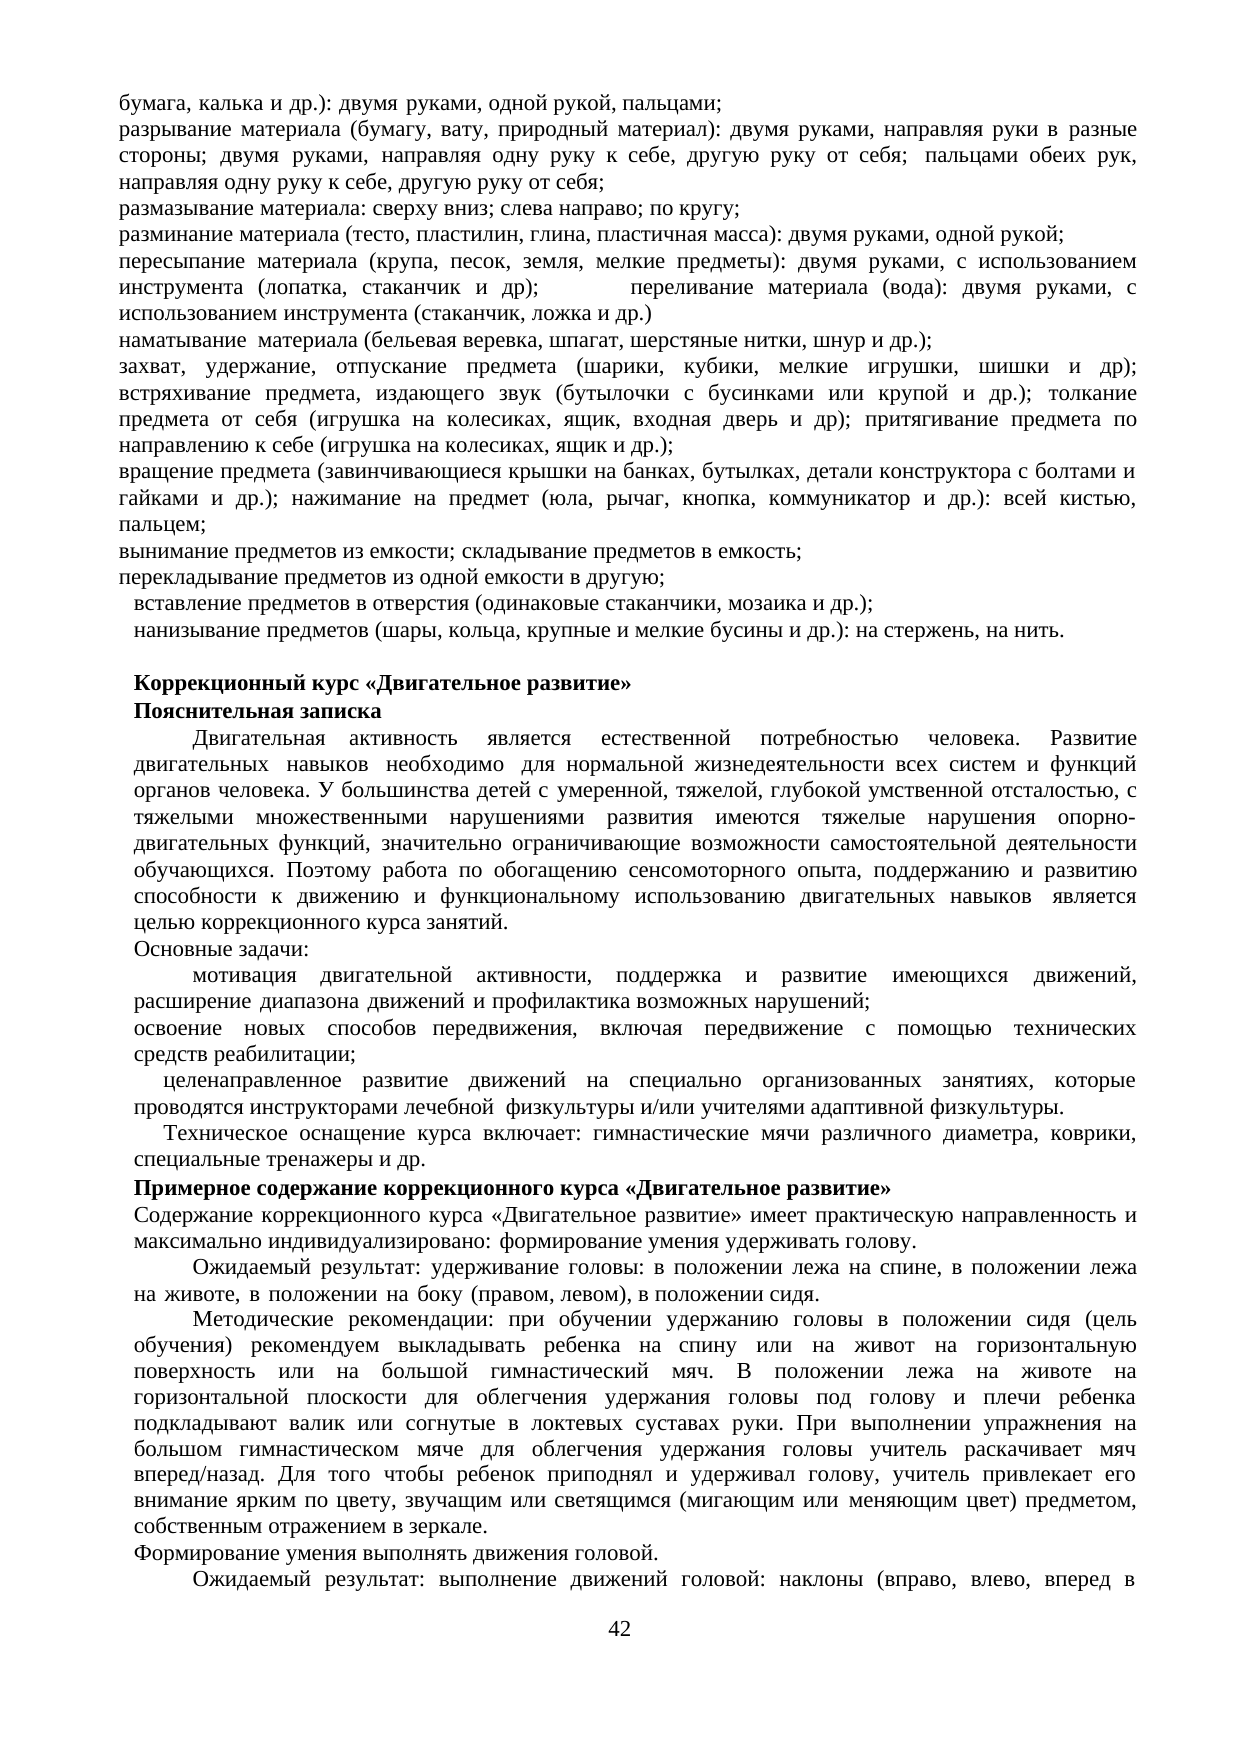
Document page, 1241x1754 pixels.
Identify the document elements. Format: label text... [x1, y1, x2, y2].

text Пояснительная записка [133, 695, 1137, 724]
text Формирование умения выполнять движения головой. [133, 1539, 1137, 1565]
text вращение предмета (завинчивающиеся крышки на банках, бутылках, детали конструктора с болтами и гайками и др.); нажимание на предмет (юла, рычаг, кнопка, коммуникатор и др.): всей кистью, пальцем; [119, 458, 1137, 537]
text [119, 89, 1137, 115]
text мотивация двигательной активности, поддержка и развитие имеющихся движений, расширение диапазона движений и профилактика возможных нарушений; [133, 961, 1137, 1014]
text целенаправленное развитие движений на специально организованных занятиях, которые проводятся инструкторами лечебной физкультуры и/или учителями адаптивной физкультуры. [133, 1066, 1137, 1119]
text Методические рекомендации: при обучении удержанию головы в положении сидя (цель обучения) рекомендуем выкладывать ребенка на спину или на живот на горизонтальную поверхность или на большой гимнастический мяч. В положении лежа на животе на горизонтальной плоскости для облегчения удержания головы под голову и плечи ребенка подкладывают валик или согнутые в локтевых суставах руки. При выполнении упражнения на большом гимнастическом мяче для облегчения удержания головы учитель раскачивает мяч вперед/назад. Для того чтобы ребенок приподнял и удерживал голову, учитель привлекает его внимание ярким по цвету, звучащим или светящимся (мигающим или меняющим цвет) предметом, собственным отражением в зеркале. [133, 1306, 1137, 1538]
text Техническое оснащение курса включает: гимнастические мячи различного диаметра, коврики, специальные тренажеры и др. [133, 1119, 1137, 1172]
text нанизывание предметов (шары, кольца, крупные и мелкие бусины и др.): на стержень, на нить. [133, 616, 1137, 642]
text Содержание коррекционного курса «Двигательное развитие» имеет практическую направленность и максимально индивидуализировано: формирование умения удерживать голову. [133, 1201, 1137, 1253]
text разминание материала (тесто, пластилин, глина, пластичная масса): двумя руками, одной рукой; [119, 220, 1137, 247]
text разрывание материала (бумагу, вату, природный материал): двумя руками, направляя руки в разные стороны; двумя руками, направляя одну руку к себе, другую руку от себя; пальцами обеих рук, направляя одну руку к себе, другую руку от себя; [119, 115, 1137, 194]
text Двигательная активность является естественной потребностью человека. Развитие двигательных навыков необходимо для нормальной жизнедеятельности всех систем и функций органов человека. У большинства детей с умеренной, тяжелой, глубокой умственной отсталостью, с тяжелыми множественными нарушениями развития имеются тяжелые нарушения опорно-двигательных функций, значительно ограничивающие возможности самостоятельной деятельности обучающихся. Поэтому работа по обогащению сенсомоторного опыта, поддержанию и развитию способности к движению и функциональному использованию двигательных навыков является целью коррекционного курса занятий. [133, 724, 1137, 935]
text Ожидаемый результат: удерживание головы: в положении лежа на спине, в положении лежа на животе, в положении на боку (правом, левом), в положении сидя. [133, 1253, 1137, 1306]
subtitle Примерное содержание коррекционного курса «Двигательное развитие» [133, 1172, 1137, 1201]
text вынимание предметов из емкости; складывание предметов в емкость; [119, 537, 1137, 563]
text вставление предметов в отверстия (одинаковые стаканчики, мозаика и др.); [133, 589, 1137, 616]
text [133, 1565, 1137, 1591]
text размазывание материала: сверху вниз; слева направо; по кругу; [119, 194, 1137, 220]
text захват, удержание, отпускание предмета (шарики, кубики, мелкие игрушки, шишки и др); встряхивание предмета, издающего звук (бутылочки с бусинками или крупой и др.); толкание предмета от себя (игрушка на колесиках, ящик, входная дверь и др); притягивание предмета по направлению к себе (игрушка на колесиках, ящик и др.); [119, 352, 1137, 458]
text Основные задачи: [133, 935, 1137, 961]
subtitle Коррекционный курс «Двигательное развитие» [133, 669, 1137, 695]
text наматывание материала (бельевая веревка, шпагат, шерстяные нитки, шнур и др.); [119, 326, 1137, 352]
text освоение новых способов передвижения, включая передвижение с помощью технических средств реабилитации; [133, 1014, 1137, 1066]
text перекладывание предметов из одной емкости в другую; [119, 563, 1137, 589]
text пересыпание материала (крупа, песок, земля, мелкие предметы): двумя руками, с использованием инструмента (лопатка, стаканчик и др); переливание материала (вода): двумя руками, с использованием инструмента (стаканчик, ложка и др.) [119, 247, 1137, 326]
